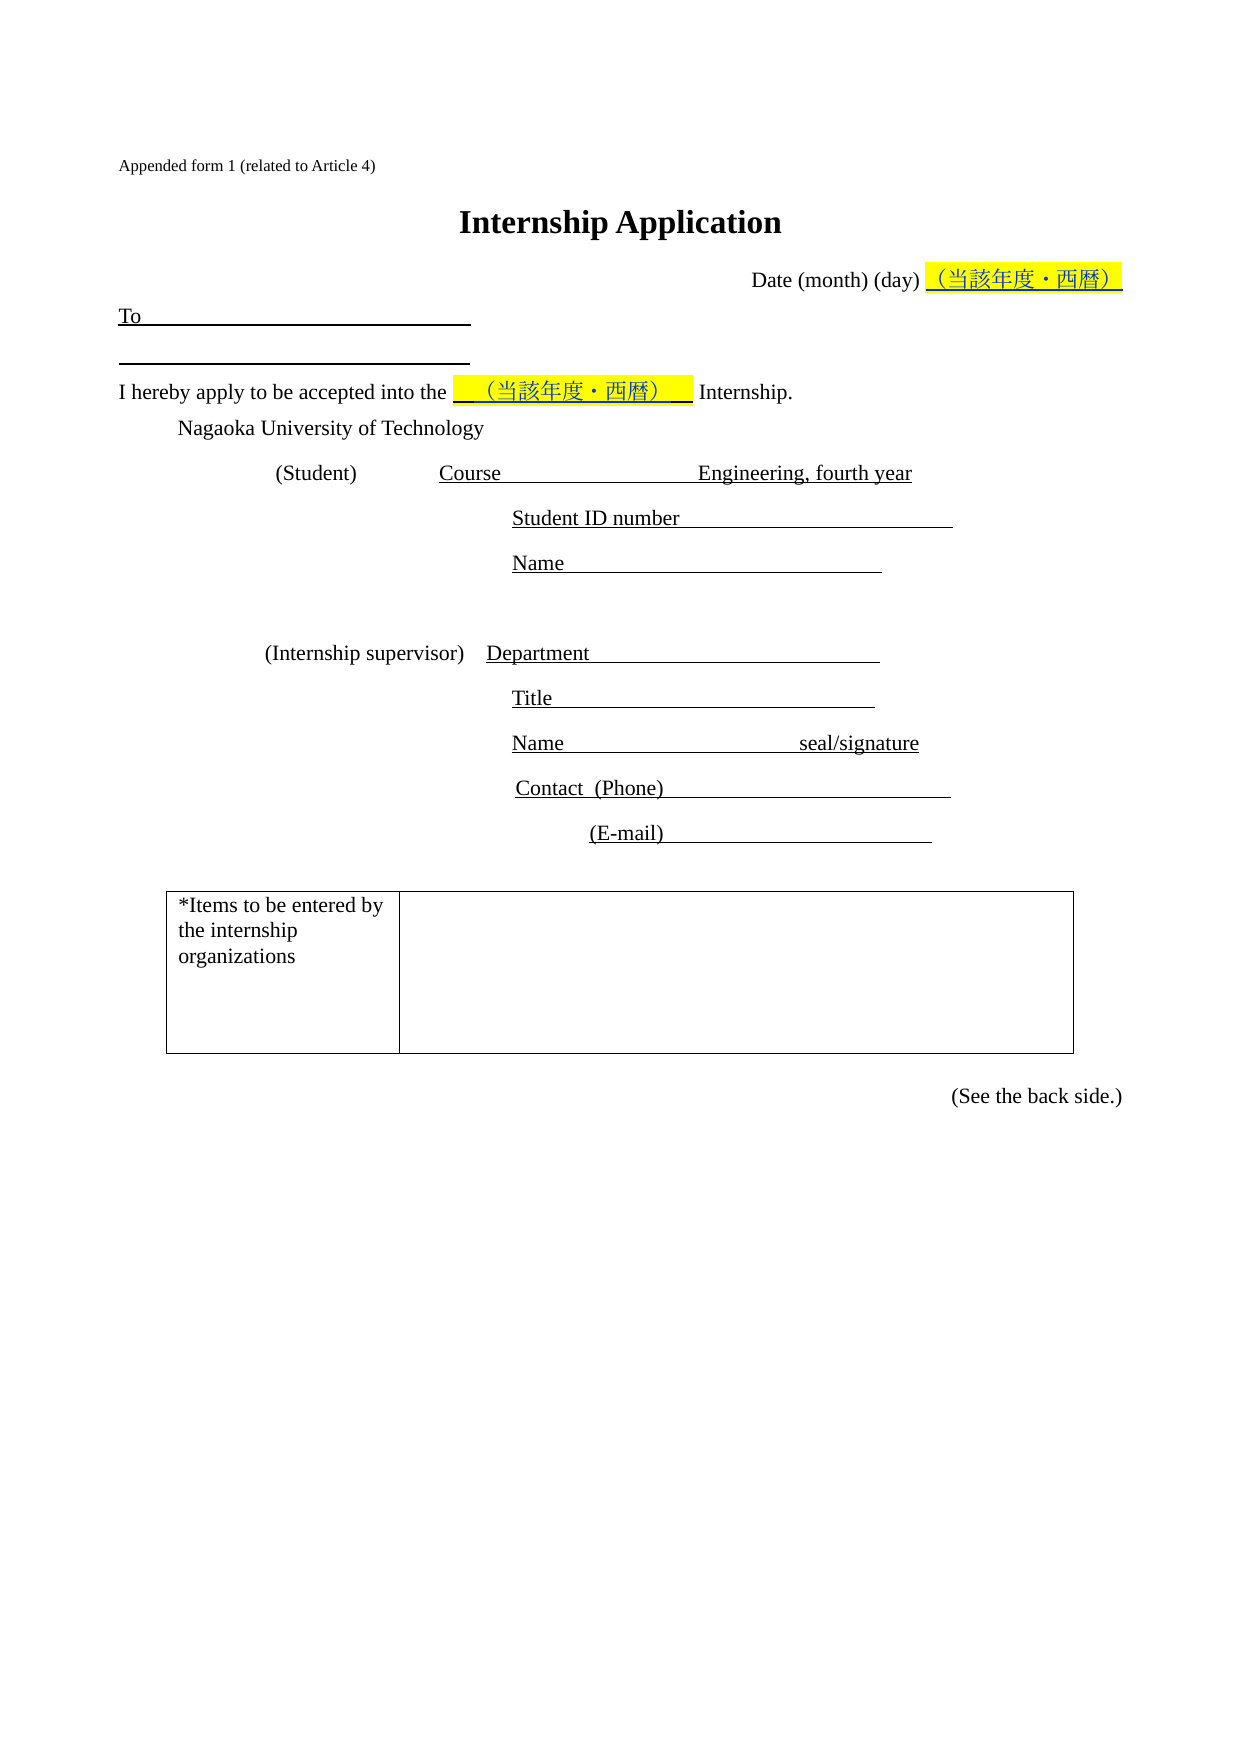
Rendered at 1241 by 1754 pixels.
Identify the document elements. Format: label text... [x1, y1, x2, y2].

text Name seal/signature [118, 724, 1122, 762]
text (Student) Course Engineering, fourth year [118, 454, 1122, 492]
text Date (month) (day) （当該年度・西暦） [118, 259, 1122, 297]
text I hereby apply to be accepted into the （当該年度・西暦） Internship. [118, 372, 1122, 409]
text (See the back side.) [118, 889, 1122, 1114]
text Student ID number [118, 499, 1122, 537]
text To [118, 297, 1122, 334]
text (E-mail) [118, 814, 1122, 852]
text Nagaoka University of Technology [118, 409, 1122, 447]
text (Internship supervisor) Department [118, 634, 1122, 672]
text Appended form 1 (related to Article 4) [118, 147, 1122, 184]
table_header *Items to be entered by the internship organizations [167, 892, 399, 1053]
text Contact (Phone) [118, 769, 1122, 807]
table_header [400, 892, 1073, 1053]
text Title [118, 679, 1122, 717]
text Internship Application [118, 184, 1122, 259]
text Name [118, 544, 1122, 582]
